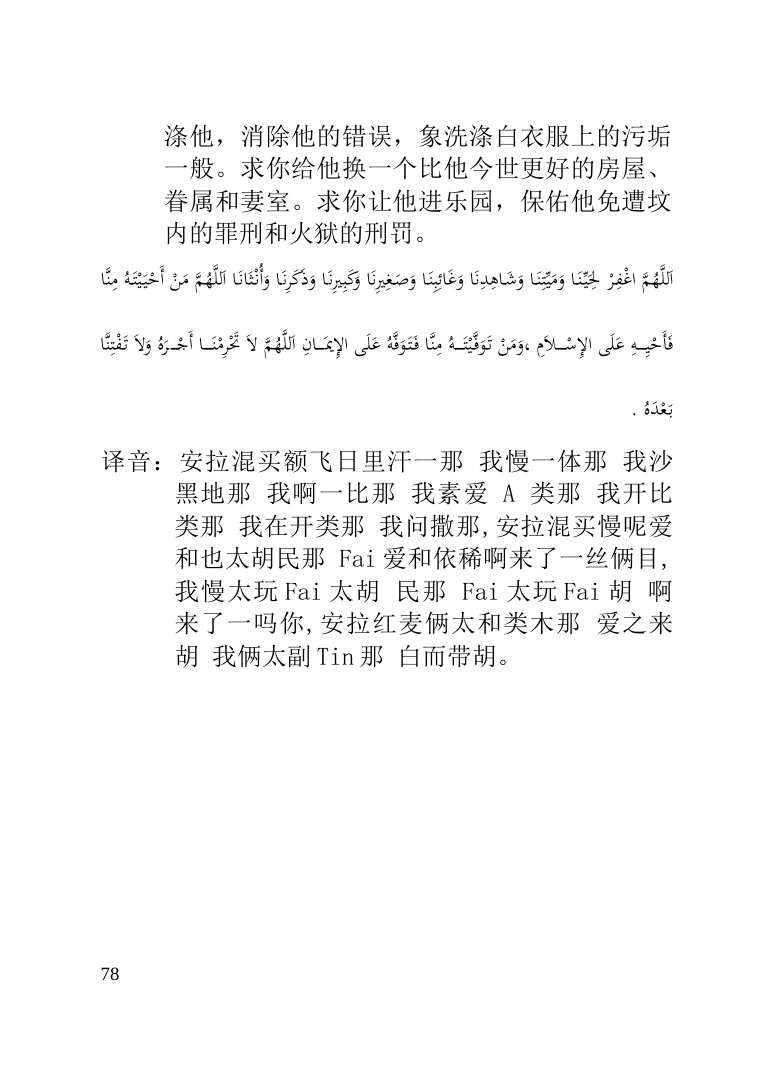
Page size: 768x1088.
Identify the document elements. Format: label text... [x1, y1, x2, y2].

text 译文：主啊！求你饶恕他、慈悯他、原谅他、赦免他、善待他、扩大他的住所，用水、雪、冰洗涤他，消除他的错误，象洗涤白衣服上的污垢一般。求你给他换一个比他今世更好的房屋、眷属和妻室。求你让他进乐园，保佑他免遭坟内的罪刑和火狱的刑罚。 [100, 118, 673, 248]
text اَللَّهُمَّ اغْفِرْ لِحَيِّنَا وَمَيِّتِنَا وَشَاهِدِنَا وَغَائِبِنَا وَصَغِيرِنَا وَكَبِيرِنَا وَذَكَرِنَا وَأُنْثَانَا اَللَّهُمَّ مَنْ أَحْيَيْتَهُ مِنَّا فَأَحْيِهِ عَلَى الإِسْلاَمِ ،وَمَنْ تَوَفَّيْتَهُ مِنَّا فَتَوَفَّهُ عَلَى الإِيمَانِ اَللَّهُمَّ لاَ تَحْرِمْنَا أَجْرَهُ وَلاَ تَفْتِنَّا بَعْدَهُ . [100, 248, 673, 443]
text 译音：安拉混买额飞日里汗一那 我慢一体那 我沙黑地那 我啊一比那 我素爱 A 类那 我开比类那 我在开类那 我问撒那,安拉混买慢呢爱和也太胡民那 Fai爱和依稀啊来了一丝俩目,我慢太玩Fai太胡 民那 Fai太玩Fai胡 啊 来了一吗你,安拉红麦俩太和类木那 爱之来胡 我俩太副Tin那 白而带胡。 [100, 443, 673, 671]
